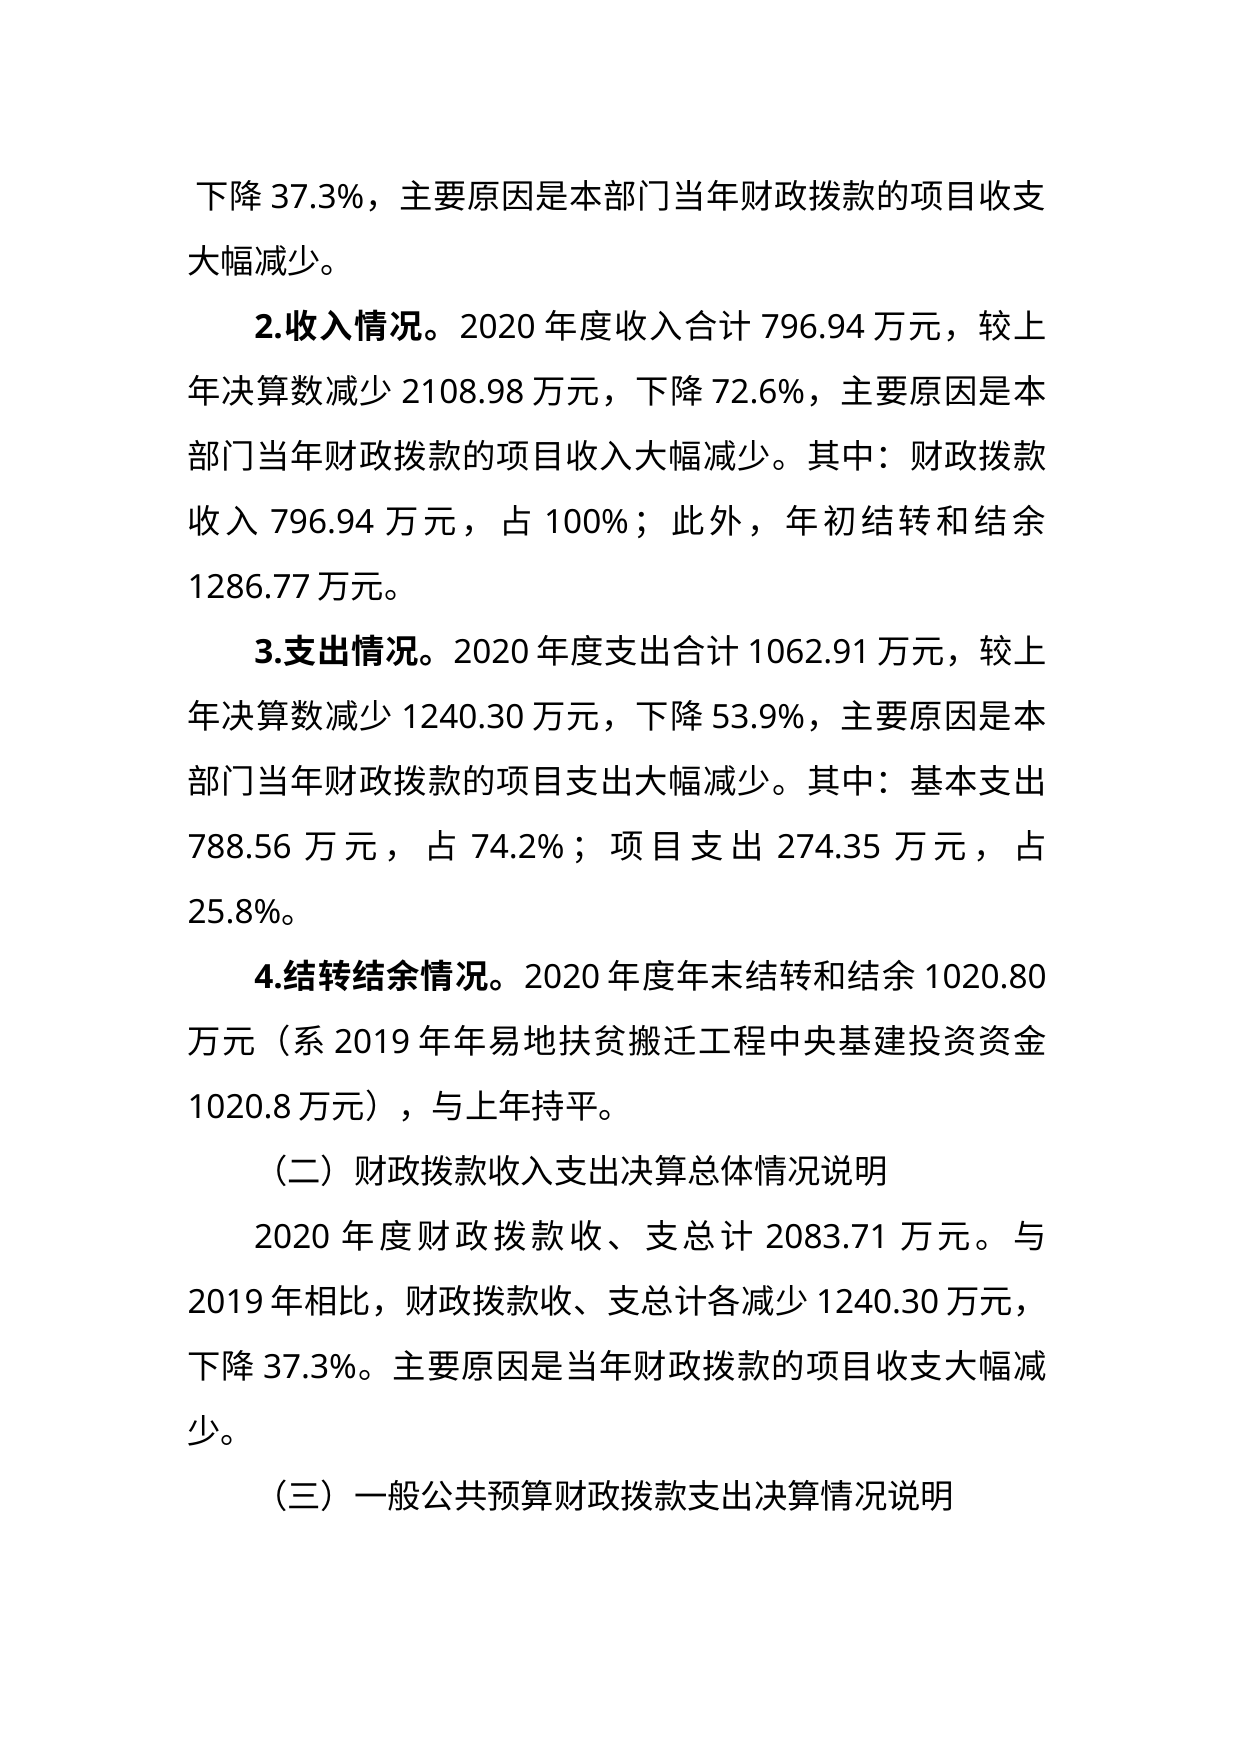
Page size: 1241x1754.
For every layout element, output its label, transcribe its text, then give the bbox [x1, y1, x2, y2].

text 2020年度财政拨款收、支总计2083.71万元。与2019年相比，财政拨款收、支总计各减少1240.30万元，下降37.3%。主要原因是当年财政拨款的项目收支大幅减少。 [187, 1202, 1047, 1462]
text 2.收入情况。2020年度收入合计796.94万元，较上年决算数减少2108.98万元，下降72.6%，主要原因是本部门当年财政拨款的项目收入大幅减少。其中：财政拨款收入796.94万元，占100%；此外，年初结转和结余1286.77万元。 [187, 292, 1047, 498]
text 4.结转结余情况。2020年度年末结转和结余1020.80万元（系2019年年易地扶贫搬迁工程中央基建投资资金1020.8万元），与上年持平。 [187, 942, 1047, 1137]
text （三）一般公共预算财政拨款支出决算情况说明 [187, 1462, 1047, 1527]
text 2.收入情况。2020年度收入合计796.94万元，较上年决算数减少2108.98万元，下降72.6%，主要原因是本部门当年财政拨款的项目收入大幅减少。其中：财政拨款收入796.94万元，占100%；此外，年初结转和结余1286.77万元。 [187, 543, 1047, 617]
text 3.支出情况。2020年度支出合计1062.91万元，较上年决算数减少1240.30万元，下降53.9%，主要原因是本部门当年财政拨款的项目支出大幅减少。其中：基本支出 788.56万元，占74.2%；项目支出274.35万元，占25.8%。 [187, 617, 1047, 942]
text （二）财政拨款收入支出决算总体情况说明 [187, 1137, 1047, 1202]
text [187, 162, 1047, 292]
